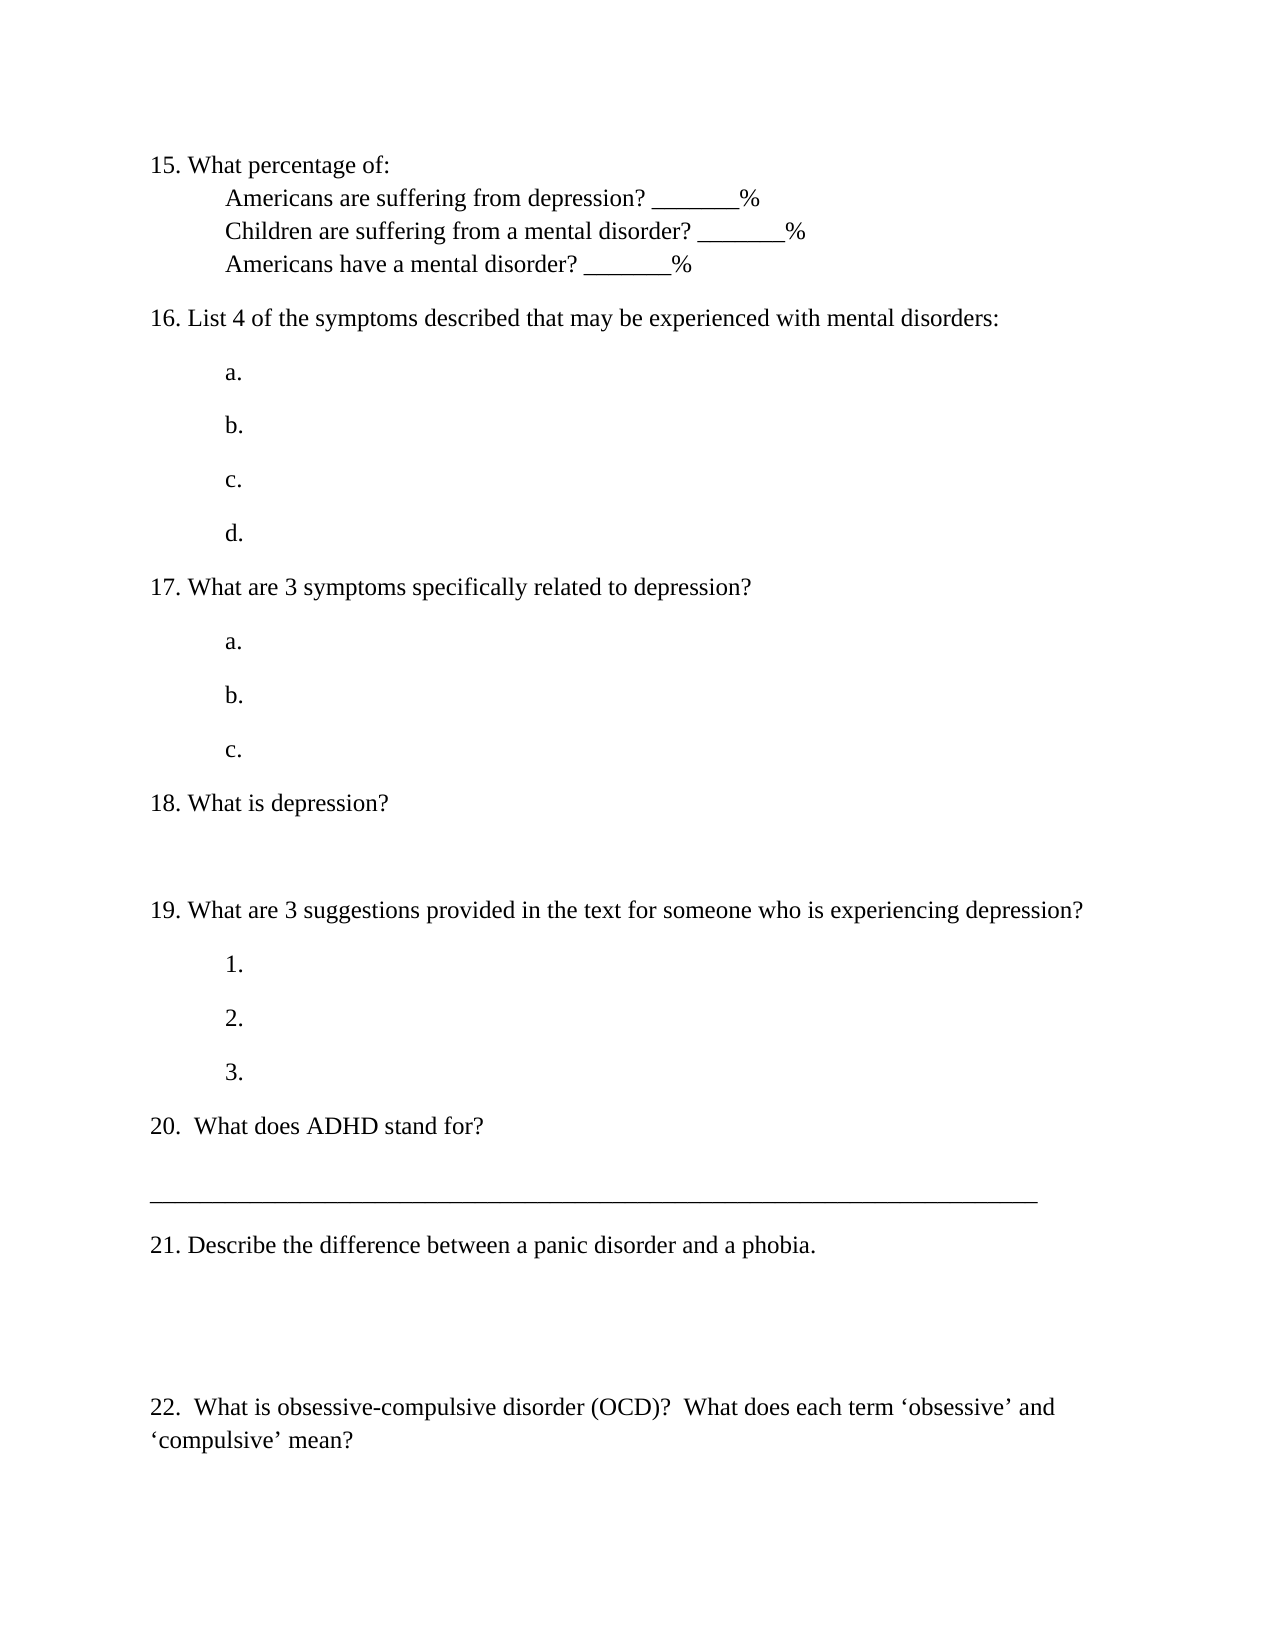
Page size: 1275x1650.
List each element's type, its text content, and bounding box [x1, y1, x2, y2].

text b. [150, 411, 1125, 439]
text 22. What is obsessive-compulsive disorder (OCD)? What does each term ‘obsessive’ and ‘compulsive’ mean? [150, 1392, 1125, 1454]
text 17. What are 3 symptoms specifically related to depression? [150, 572, 1125, 601]
text a. [150, 357, 1125, 386]
text a. [150, 626, 1125, 655]
text b. [150, 680, 1125, 709]
text 3. [150, 1057, 1125, 1086]
text 21. Describe the difference between a panic disorder and a phobia. [150, 1231, 1125, 1259]
text c. [150, 464, 1125, 493]
text 19. What are 3 suggestions provided in the text for someone who is experiencing depression? [150, 895, 1125, 924]
text c. [150, 734, 1125, 762]
text 20. What does ADHD stand for? _______________________________________________________________________ [150, 1111, 1125, 1206]
text 18. What is depression? [150, 788, 1125, 816]
text 15. What percentage of: Americans are suffering from depression? _______% Children are suffering from a mental disorder? _______% Americans have a mental disorder? _______% [150, 150, 1125, 278]
text 2. [150, 1003, 1125, 1032]
text 16. List 4 of the symptoms described that may be experienced with mental disorders: [150, 303, 1125, 332]
text d. [150, 518, 1125, 547]
text 1. [150, 949, 1125, 978]
